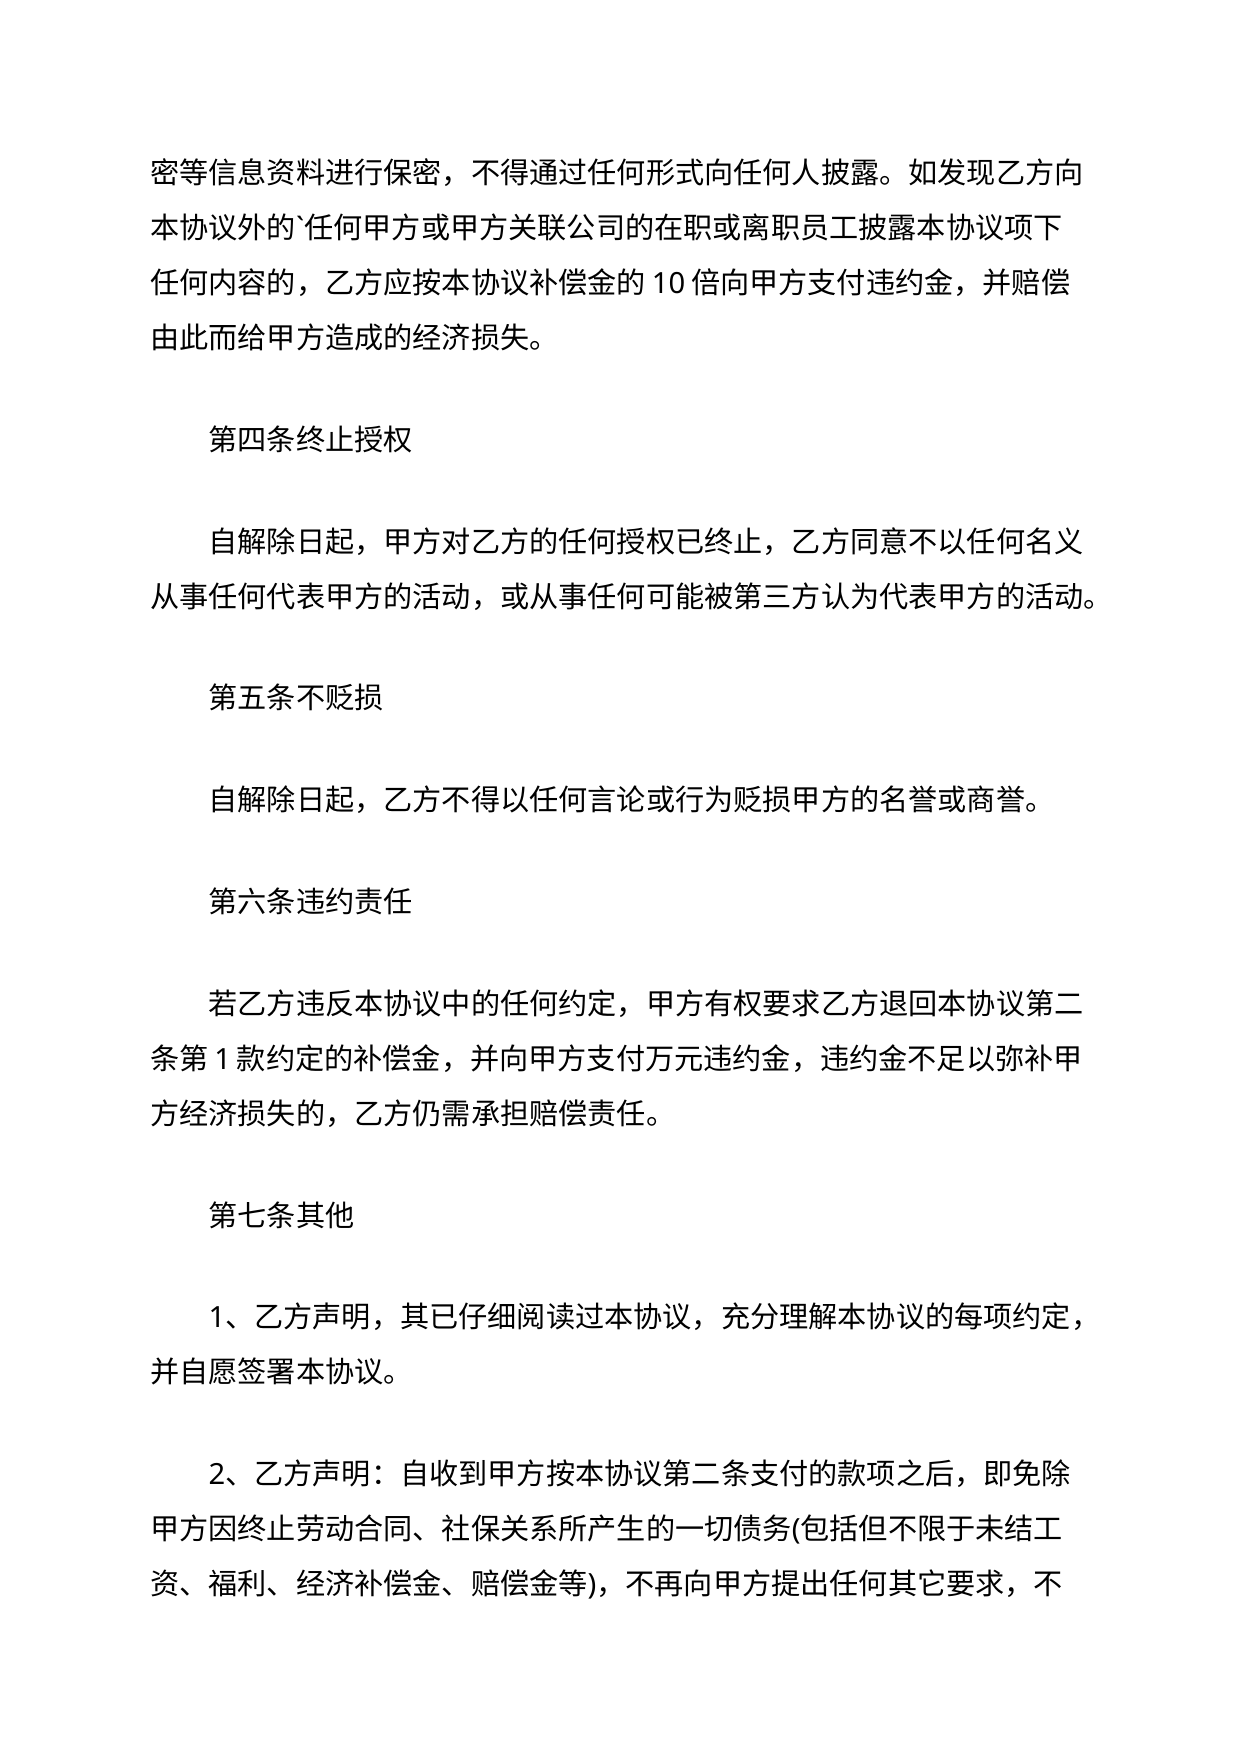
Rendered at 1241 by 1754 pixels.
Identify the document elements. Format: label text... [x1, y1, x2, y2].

text 第七条其他 [150, 1192, 1090, 1234]
text 第五条不贬损 [150, 675, 1090, 717]
text 自解除日起，甲方对乙方的任何授权已终止，乙方同意不以任何名义从事任何代表甲方的活动，或从事任何可能被第三方认为代表甲方的活动。 [150, 518, 1090, 616]
text 自解除日起，乙方不得以任何言论或行为贬损甲方的名誉或商誉。 [150, 777, 1090, 819]
text 第四条终止授权 [150, 417, 1090, 459]
text 1、乙方声明，其已仔细阅读过本协议，充分理解本协议的每项约定，并自愿签署本协议。 [150, 1294, 1090, 1391]
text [150, 150, 1090, 357]
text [150, 1451, 1090, 1603]
text 第六条违约责任 [150, 879, 1090, 921]
text 若乙方违反本协议中的任何约定，甲方有权要求乙方退回本协议第二条第1款约定的补偿金，并向甲方支付万元违约金，违约金不足以弥补甲方经济损失的，乙方仍需承担赔偿责任。 [150, 980, 1090, 1133]
